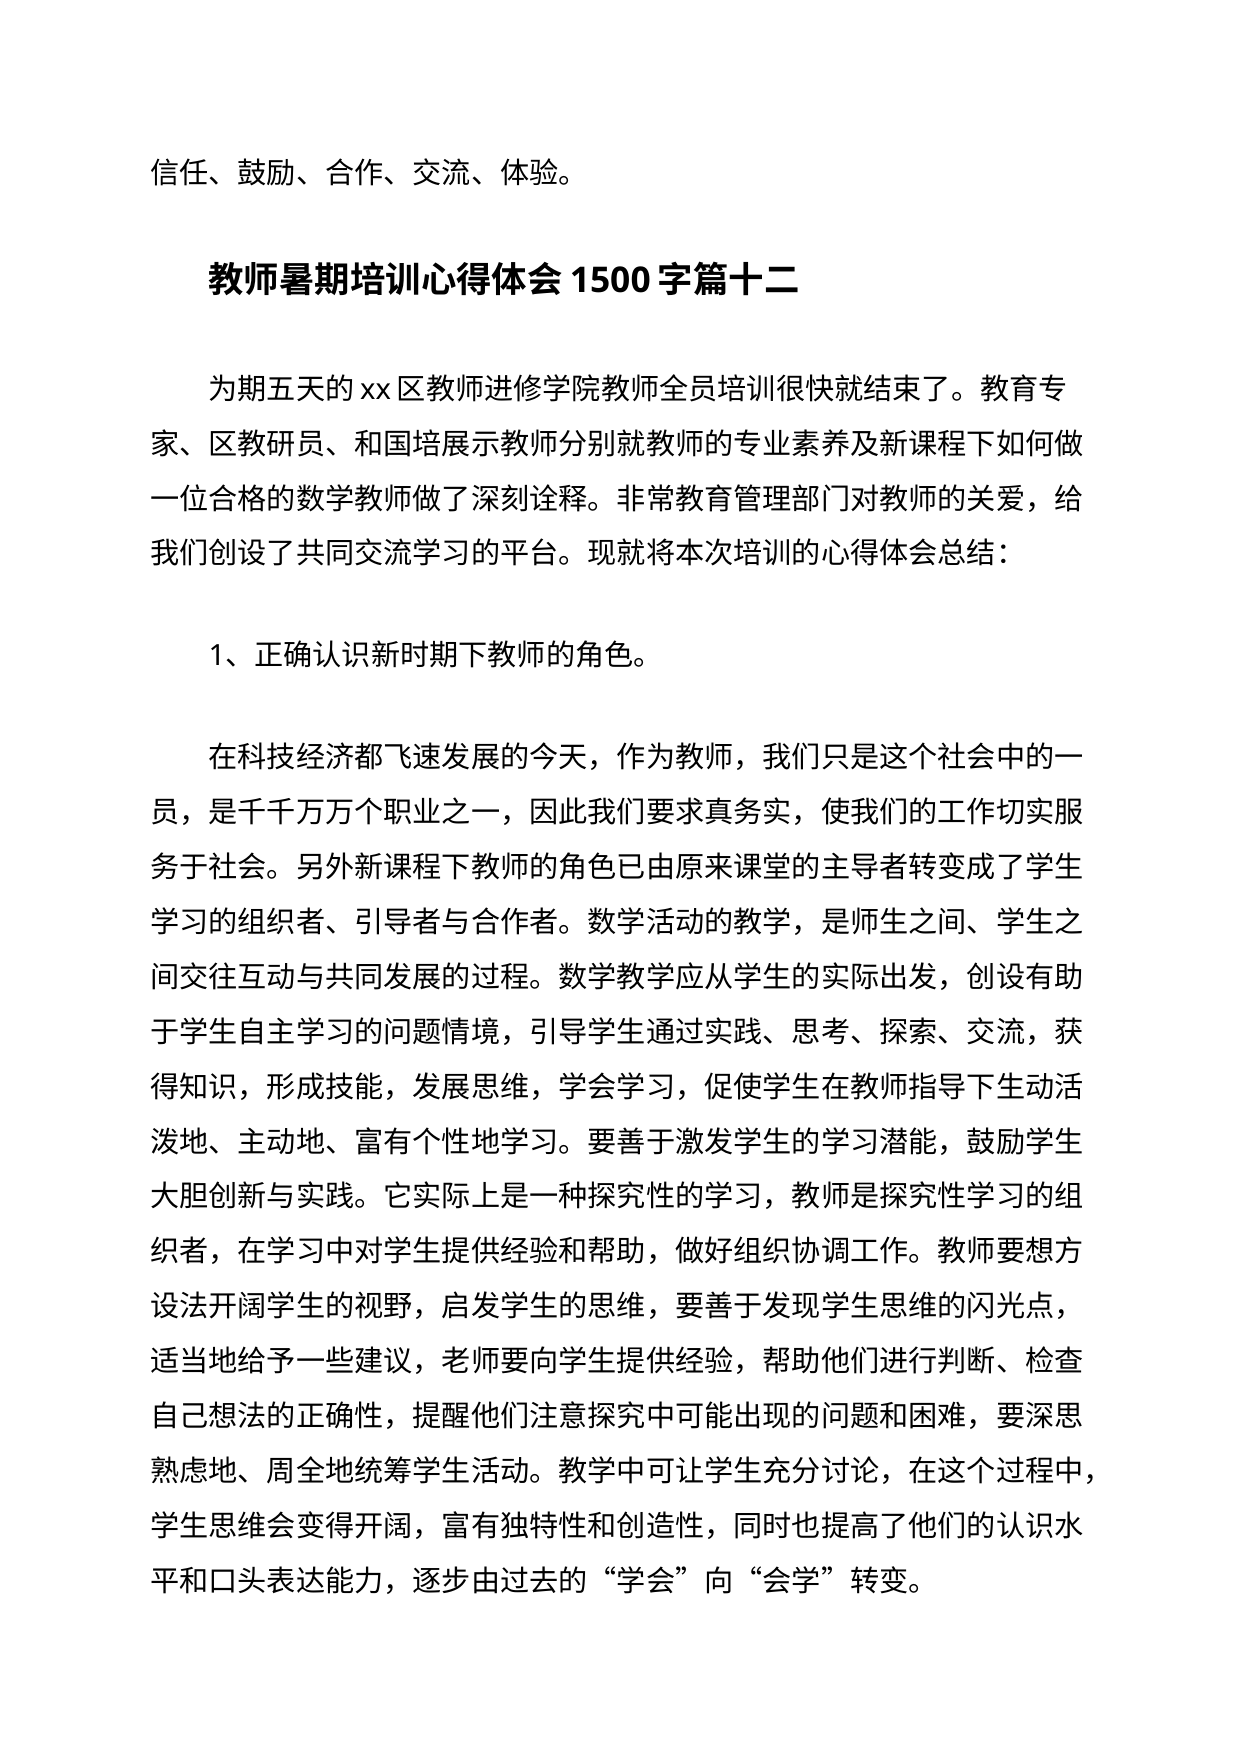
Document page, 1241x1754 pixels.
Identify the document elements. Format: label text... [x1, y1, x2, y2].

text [150, 150, 1090, 192]
text 为期五天的xx区教师进修学院教师全员培训很快就结束了。教育专家、区教研员、和国培展示教师分别就教师的专业素养及新课程下如何做一位合格的数学教师做了深刻诠释。非常教育管理部门对教师的关爱，给我们创设了共同交流学习的平台。现就将本次培训的心得体会总结： [150, 365, 1090, 572]
text 1、正确认识新时期下教师的角色。 [150, 632, 1090, 674]
text 教师暑期培训心得体会1500字篇十二 [150, 252, 1090, 303]
text 在科技经济都飞速发展的今天，作为教师，我们只是这个社会中的一员，是千千万万个职业之一，因此我们要求真务实，使我们的工作切实服务于社会。另外新课程下教师的角色已由原来课堂的主导者转变成了学生学习的组织者、引导者与合作者。数学活动的教学，是师生之间、学生之间交往互动与共同发展的过程。数学教学应从学生的实际出发，创设有助于学生自主学习的问题情境，引导学生通过实践、思考、探索、交流，获得知识，形成技能，发展思维，学会学习，促使学生在教师指导下生动活泼地、主动地、富有个性地学习。要善于激发学生的学习潜能，鼓励学生大胆创新与实践。它实际上是一种探究性的学习，教师是探究性学习的组织者，在学习中对学生提供经验和帮助，做好组织协调工作。教师要想方设法开阔学生的视野，启发学生的思维，要善于发现学生思维的闪光点，适当地给予一些建议，老师要向学生提供经验，帮助他们进行判断、检查自己想法的正确性，提醒他们注意探究中可能出现的问题和困难，要深思熟虑地、周全地统筹学生活动。教学中可让学生充分讨论，在这个过程中，学生思维会变得开阔，富有独特性和创造性，同时也提高了他们的认识水平和口头表达能力，逐步由过去的“学会”向“会学”转变。 [150, 734, 1090, 1599]
